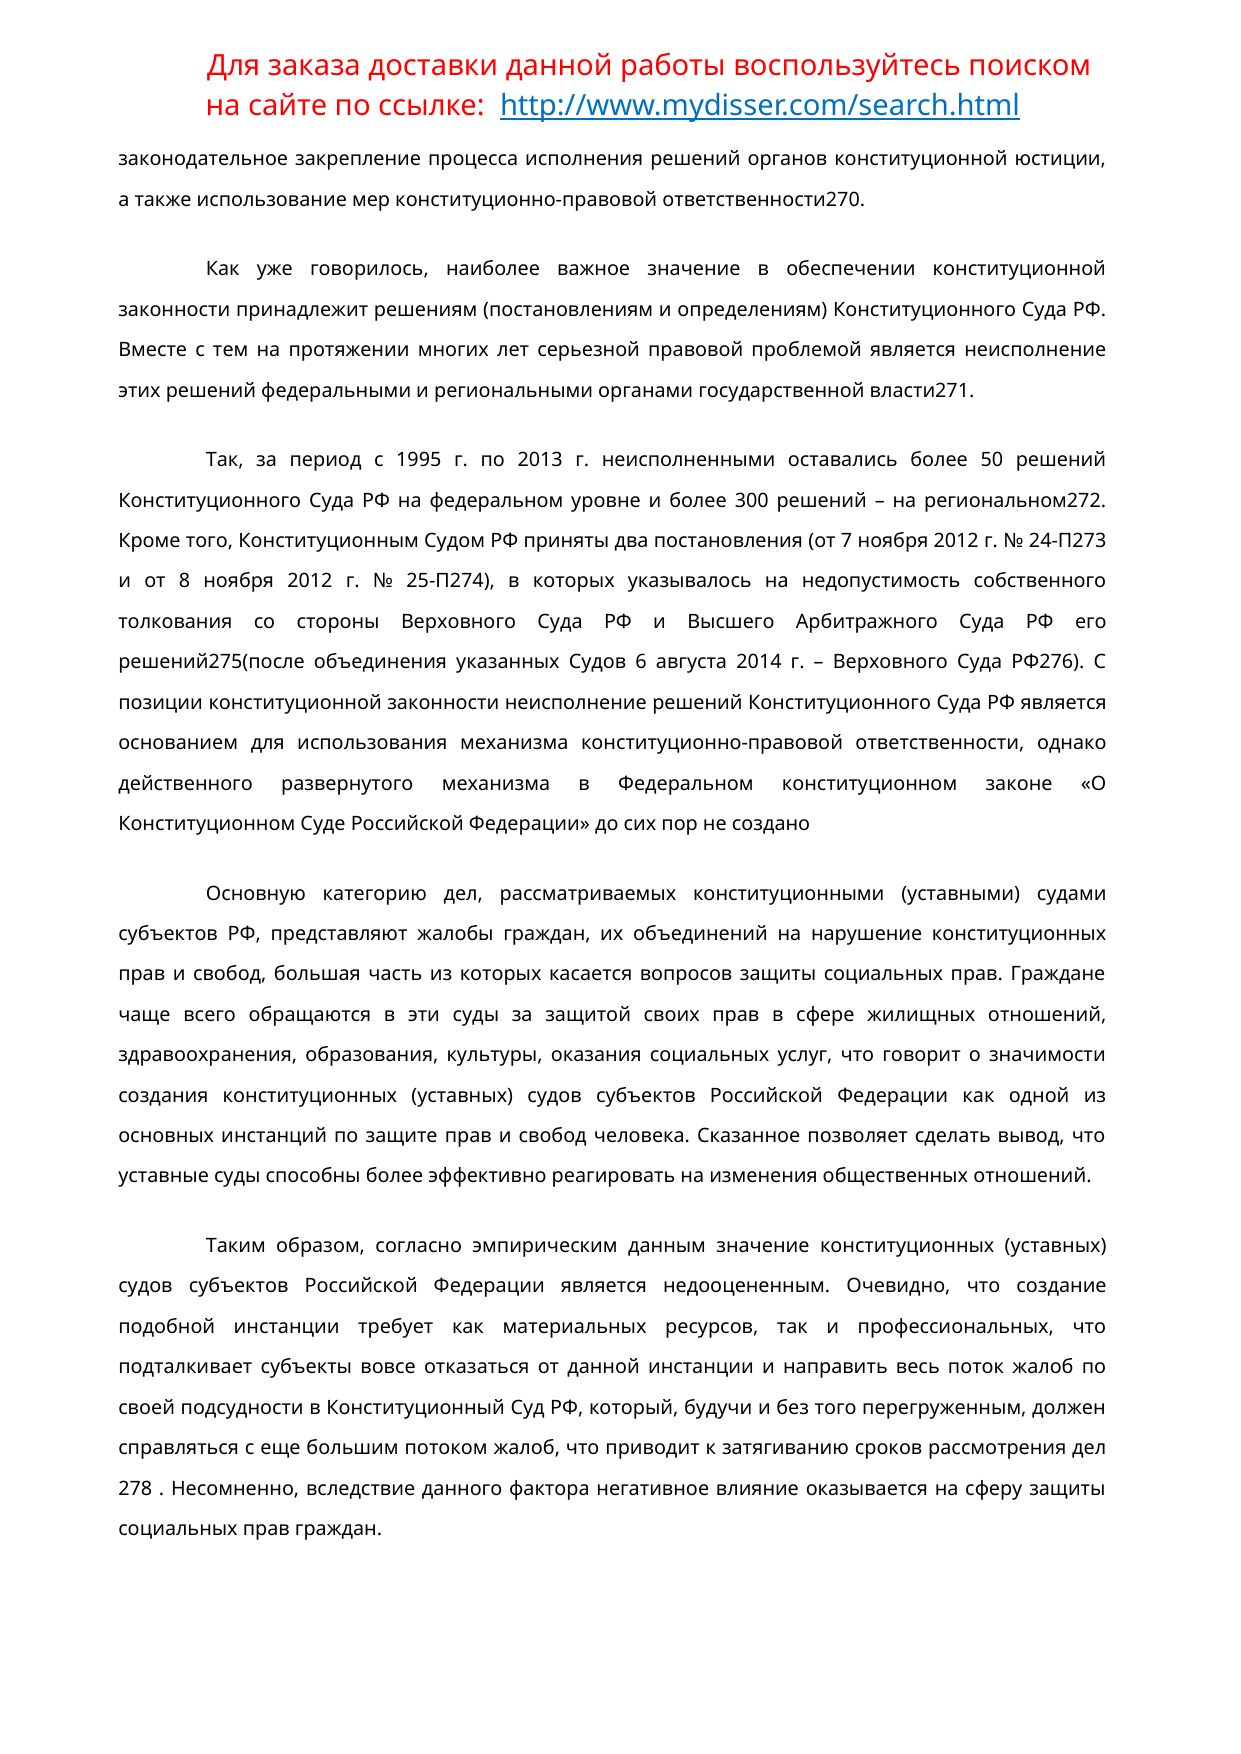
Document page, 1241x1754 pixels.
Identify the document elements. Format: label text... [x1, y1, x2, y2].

text Таким образом, согласно эмпирическим данным значение конституционных (уставных) судов субъектов Российской Федерации является недооцененным. Очевидно, что создание подобной инстанции требует как материальных ресурсов, так и профессиональных, что подталкивает субъекты вовсе отказаться от данной инстанции и направить весь поток жалоб по своей подсудности в Конституционный Суд РФ, который, будучи и без того перегруженным, должен справляться с еще большим потоком жалоб, что приводит к затягиванию сроков рассмотрения дел 278 . Несомненно, вследствие данного фактора негативное влияние оказывается на сферу защиты социальных прав граждан. [118, 1231, 1107, 1541]
text Основную категорию дел, рассматриваемых конституционными (уставными) судами субъектов РФ, представляют жалобы граждан, их объединений на нарушение конституционных прав и свобод, большая часть из которых касается вопросов защиты социальных прав. Граждане чаще всего обращаются в эти суды за защитой своих прав в сфере жилищных отношений, здравоохранения, образования, культуры, оказания социальных услуг, что говорит о значимости создания конституционных (уставных) судов субъектов Российской Федерации как одной из основных инстанций по защите прав и свобод человека. Сказанное позволяет сделать вывод, что уставные суды способны более эффективно реагировать на изменения общественных отношений. [118, 879, 1107, 1189]
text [118, 144, 1107, 212]
text Как уже говорилось, наиболее важное значение в обеспечении конституционной законности принадлежит решениям (постановлениям и определениям) Конституционного Суда РФ. Вместе с тем на протяжении многих лет серьезной правовой проблемой является неисполнение этих решений федеральными и региональными органами государственной власти271. [118, 254, 1107, 403]
text Так, за период с 1995 г. по 2013 г. неисполненными оставались более 50 решений Конституционного Суда РФ на федеральном уровне и более 300 решений – на региональном272. Кроме того, Конституционным Судом РФ приняты два постановления (от 7 ноября 2012 г. № 24-П273 и от 8 ноября 2012 г. № 25-П274), в которых указывалось на недопустимость собственного толкования со стороны Верховного Суда РФ и Высшего Арбитражного Суда РФ его решений275(после объединения указанных Судов 6 августа 2014 г. – Верховного Суда РФ276). С позиции конституционной законности неисполнение решений Конституционного Суда РФ является основанием для использования механизма конституционно-правовой ответственности, однако действенного развернутого механизма в Федеральном конституционном законе «О Конституционном Суде Российской Федерации» до сих пор не создано [118, 445, 1107, 836]
